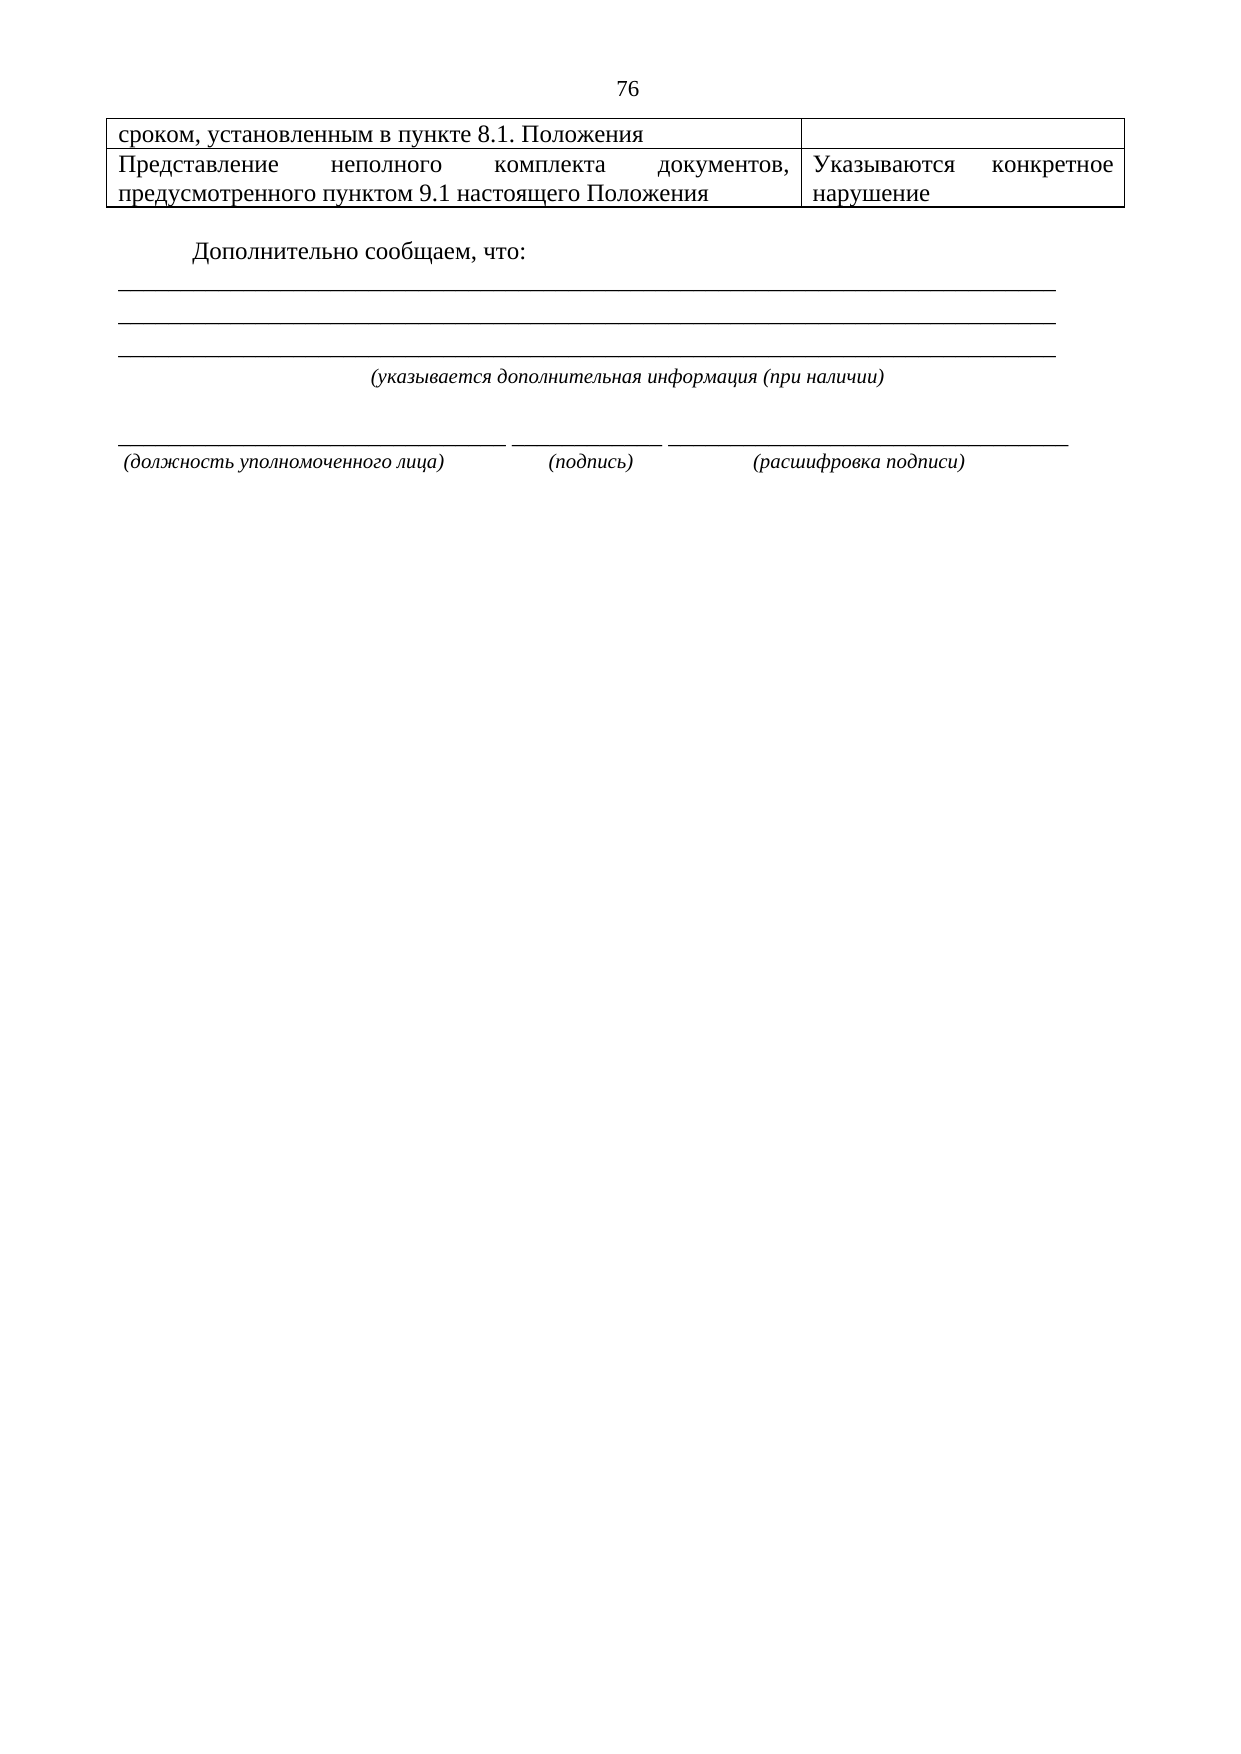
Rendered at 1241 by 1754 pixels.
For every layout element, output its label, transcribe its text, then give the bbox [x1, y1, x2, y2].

text Дополнительно сообщаем, что: [118, 236, 1137, 265]
text (указывается дополнительная информация (при наличии) [118, 364, 1137, 388]
text ___________________________________________________________________________ [118, 265, 1137, 294]
text _______________________________ ____________ ________________________________ [118, 420, 1137, 449]
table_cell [802, 119, 1124, 148]
table_cell Представление неполного комплекта документов, предусмотренного пунктом 9.1 настоящего Положения [107, 149, 801, 206]
text (должность уполномоченного лица) (подпись) (расшифровка подписи) [118, 449, 1137, 473]
text ___________________________________________________________________________ [118, 298, 1137, 327]
text ___________________________________________________________________________ [118, 331, 1137, 360]
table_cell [107, 119, 801, 148]
table_cell Указываются конкретное нарушение [802, 149, 1124, 206]
